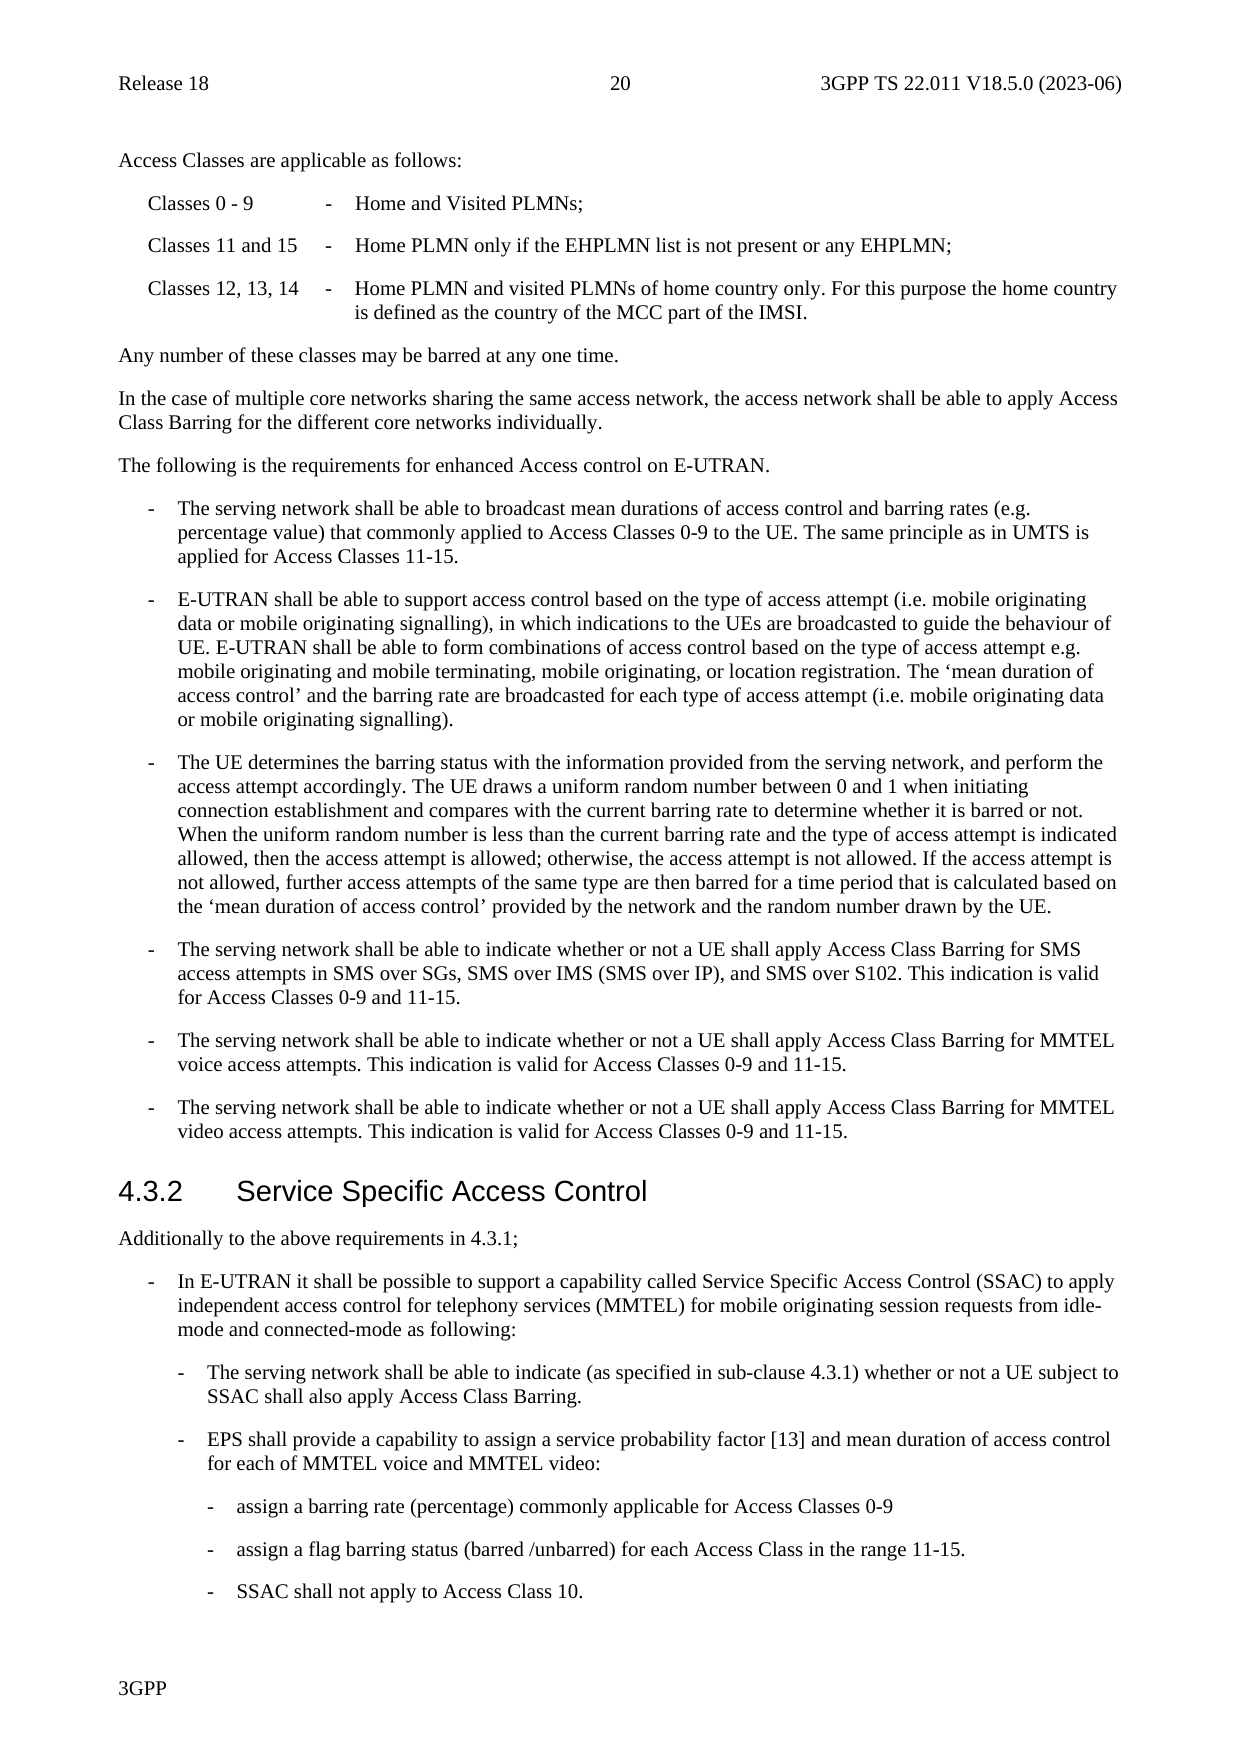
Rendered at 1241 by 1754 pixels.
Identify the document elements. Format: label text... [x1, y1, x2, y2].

text Additionally to the above requirements in 4.3.1; [118, 1226, 1122, 1250]
text Classes 0 - 9 - Home and Visited PLMNs; [148, 191, 1122, 214]
text - In E-UTRAN it shall be possible to support a capability called Service Specific Access Control (SSAC) to apply independent access control for telephony services (MMTEL) for mobile originating session requests from idle-mode and connected-mode as following: [148, 1269, 1122, 1341]
text - assign a barring rate (percentage) commonly applicable for Access Classes 0-9 [207, 1494, 1122, 1518]
text - EPS shall provide a capability to assign a service probability factor [13] and mean duration of access control for each of MMTEL voice and MMTEL video: [177, 1427, 1122, 1475]
text - The serving network shall be able to indicate whether or not a UE shall apply Access Class Barring for MMTEL voice access attempts. This indication is valid for Access Classes 0-9 and 11-15. [148, 1028, 1122, 1076]
text - The UE determines the barring status with the information provided from the serving network, and perform the access attempt accordingly. The UE draws a uniform random number between 0 and 1 when initiating connection establishment and compares with the current barring rate to determine whether it is barred or not. When the uniform random number is less than the current barring rate and the type of access attempt is indicated allowed, then the access attempt is allowed; otherwise, the access attempt is not allowed. If the access attempt is not allowed, further access attempts of the same type are then barred for a time period that is calculated based on the ‘mean duration of access control’ provided by the network and the random number drawn by the UE. [148, 749, 1122, 918]
text - The serving network shall be able to broadcast mean durations of access control and barring rates (e.g. percentage value) that commonly applied to Access Classes 0-9 to the UE. The same principle as in UMTS is applied for Access Classes 11-15. [148, 496, 1122, 568]
text Classes 11 and 15 - Home PLMN only if the EHPLMN list is not present or any EHPLMN; [148, 233, 1122, 257]
text Any number of these classes may be barred at any one time. [118, 343, 1122, 367]
text Classes 12, 13, 14 - Home PLMN and visited PLMNs of home country only. For this purpose the home country is defined as the country of the MCC part of the IMSI. [148, 276, 1122, 324]
text - assign a flag barring status (barred /unbarred) for each Access Class in the range 11-15. [207, 1537, 1122, 1561]
text - The serving network shall be able to indicate whether or not a UE shall apply Access Class Barring for MMTEL video access attempts. This indication is valid for Access Classes 0-9 and 11-15. [148, 1094, 1122, 1143]
subtitle 4.3.2 Service Specific Access Control [118, 1174, 1122, 1207]
text In the case of multiple core networks sharing the same access network, the access network shall be able to apply Access Class Barring for the different core networks individually. [118, 386, 1122, 434]
text Access Classes are applicable as follows: [118, 148, 1122, 172]
text - E-UTRAN shall be able to support access control based on the type of access attempt (i.e. mobile originating data or mobile originating signalling), in which indications to the UEs are broadcasted to guide the behaviour of UE. E-UTRAN shall be able to form combinations of access control based on the type of access attempt e.g. mobile originating and mobile terminating, mobile originating, or location registration. The ‘mean duration of access control’ and the barring rate are broadcasted for each type of access attempt (i.e. mobile originating data or mobile originating signalling). [148, 586, 1122, 731]
text The following is the requirements for enhanced Access control on E-UTRAN. [118, 453, 1122, 477]
text - The serving network shall be able to indicate whether or not a UE shall apply Access Class Barring for SMS access attempts in SMS over SGs, SMS over IMS (SMS over IP), and SMS over S102. This indication is valid for Access Classes 0-9 and 11-15. [148, 937, 1122, 1009]
text - The serving network shall be able to indicate (as specified in sub-clause 4.3.1) whether or not a UE subject to SSAC shall also apply Access Class Barring. [177, 1360, 1122, 1408]
text - SSAC shall not apply to Access Class 10. [207, 1579, 1122, 1603]
